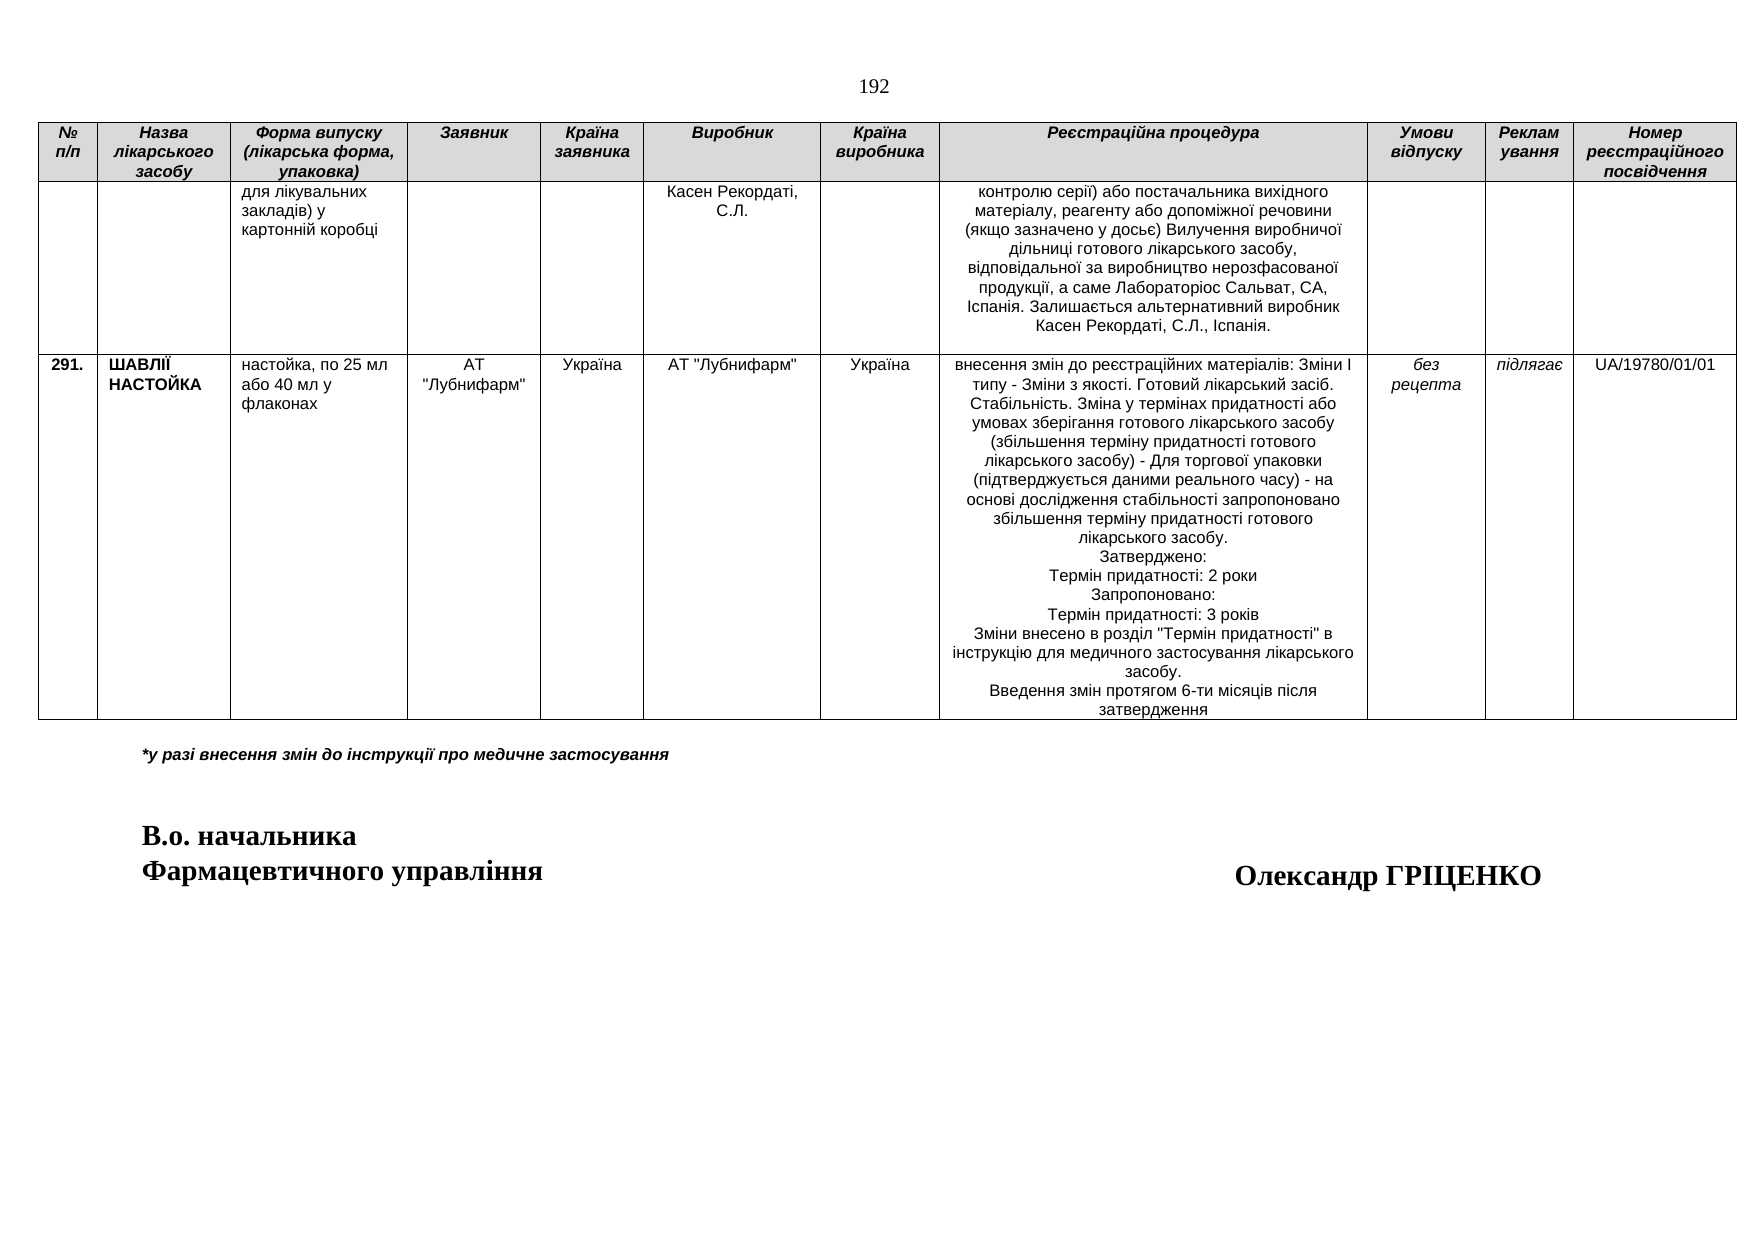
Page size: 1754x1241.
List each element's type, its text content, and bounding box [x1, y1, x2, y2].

table_header Номер реєстраційного посвідчення [1574, 123, 1736, 181]
table_header Країна виробника [821, 123, 939, 181]
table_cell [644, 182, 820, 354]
table_header Заявник [408, 123, 540, 181]
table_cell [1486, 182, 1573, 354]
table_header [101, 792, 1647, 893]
table_header Виробник [644, 123, 820, 181]
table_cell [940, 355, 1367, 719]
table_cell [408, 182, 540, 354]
text *у разі внесення змін до інструкції про медичне застосування [142, 744, 1634, 763]
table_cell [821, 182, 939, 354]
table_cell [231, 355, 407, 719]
table_header Назва лікарського засобу [98, 123, 230, 181]
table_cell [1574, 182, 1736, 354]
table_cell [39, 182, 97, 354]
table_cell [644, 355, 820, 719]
table_header Рекламування [1486, 123, 1573, 181]
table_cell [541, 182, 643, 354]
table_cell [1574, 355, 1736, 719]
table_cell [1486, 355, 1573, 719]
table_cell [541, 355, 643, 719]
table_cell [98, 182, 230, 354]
table_header Умови відпуску [1368, 123, 1485, 181]
table_header Країна заявника [541, 123, 643, 181]
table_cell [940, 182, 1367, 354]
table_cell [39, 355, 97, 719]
table_header № п/п [39, 123, 97, 181]
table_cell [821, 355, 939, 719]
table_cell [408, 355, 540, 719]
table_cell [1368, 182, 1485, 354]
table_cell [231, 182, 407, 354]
table_header Форма випуску (лікарська форма, упаковка) [231, 123, 407, 181]
table_header Реєстраційна процедура [940, 123, 1367, 181]
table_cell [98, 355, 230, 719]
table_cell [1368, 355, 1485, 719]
